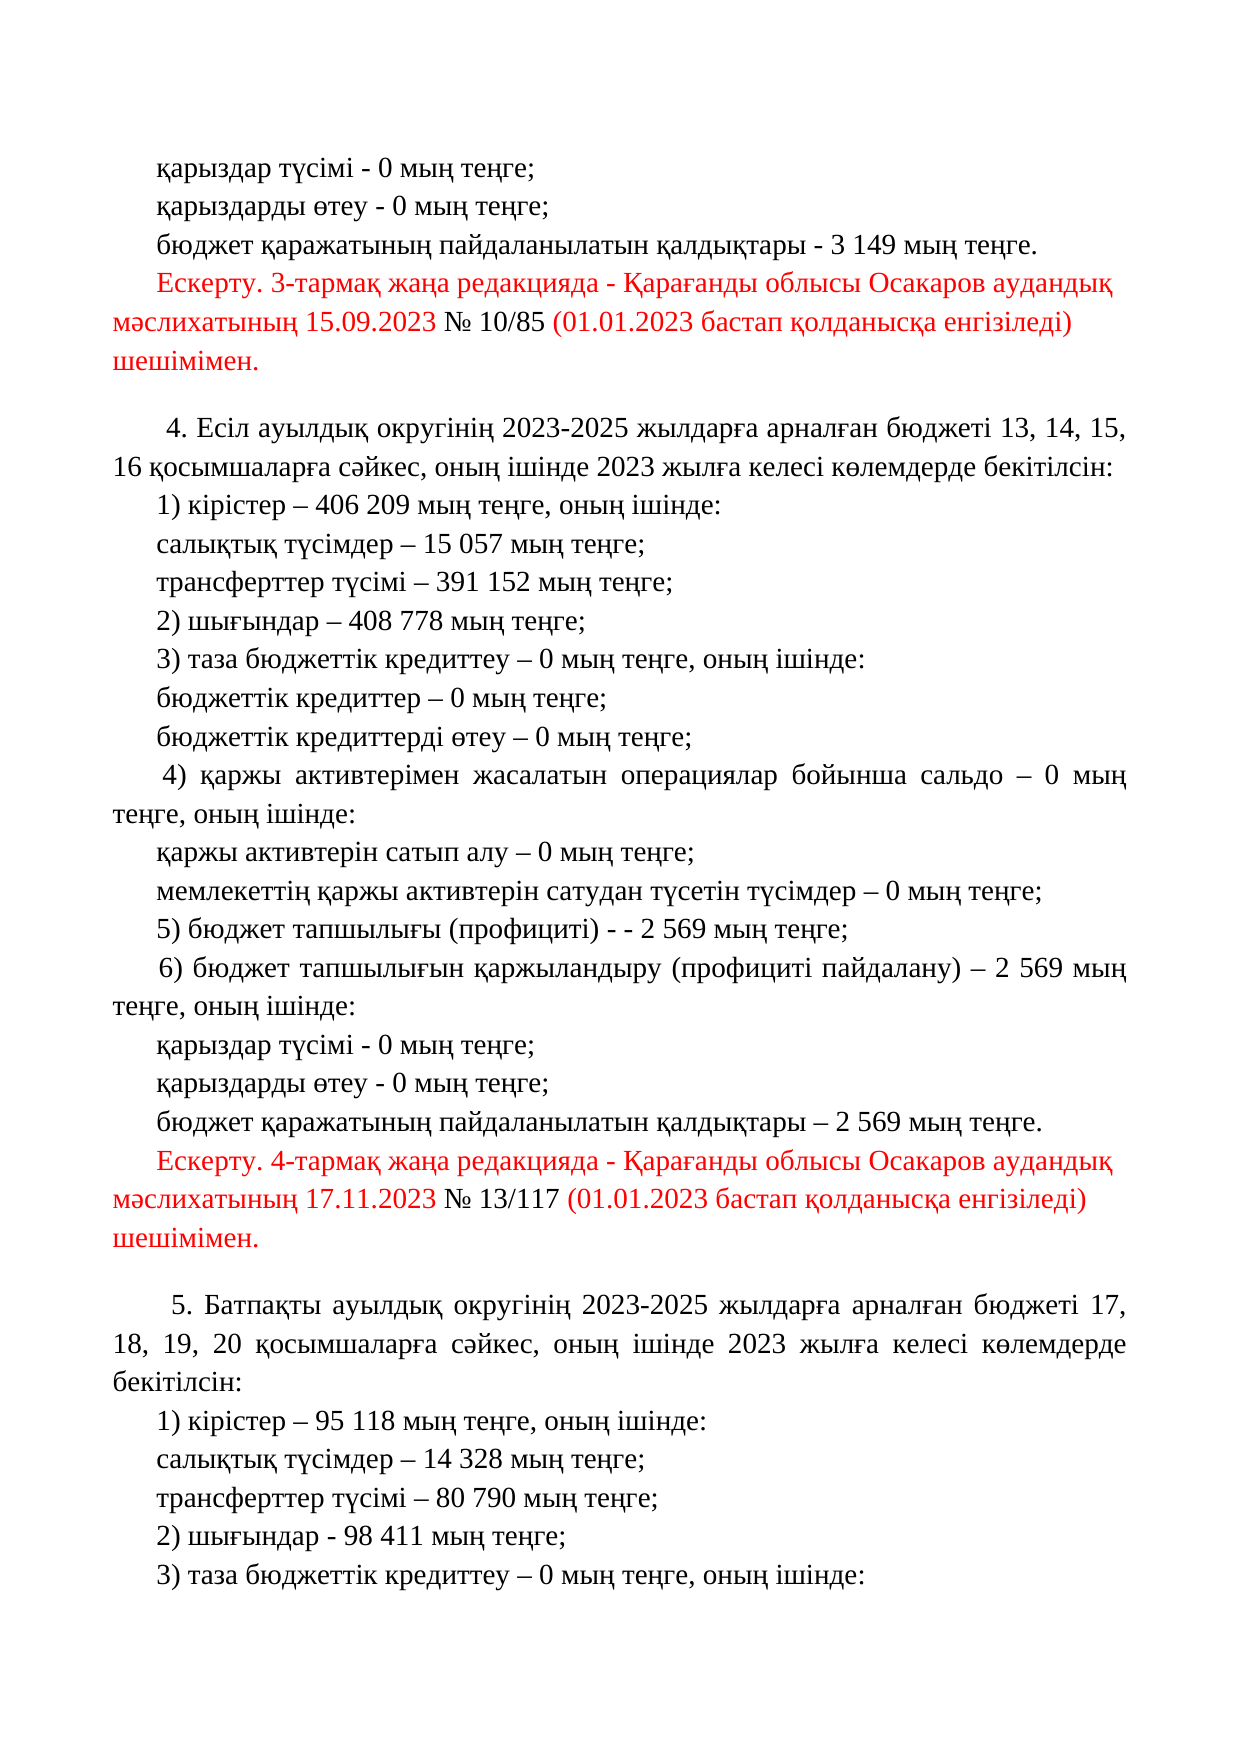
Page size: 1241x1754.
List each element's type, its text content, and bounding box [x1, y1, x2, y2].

text трансферттер түсімі – 80 790 мың теңге; [112, 1480, 1128, 1513]
text бюджеттік кредиттер – 0 мың теңге; [112, 680, 1128, 714]
text 3) таза бюджеттік кредиттеу – 0 мың теңге, оның ішінде: [112, 1557, 1128, 1591]
text қарыздарды өтеу - 0 мың теңге; [112, 188, 1128, 222]
text 3) таза бюджеттік кредиттеу – 0 мың теңге, оның ішінде: [112, 642, 1128, 675]
text бюджеттік кредиттерді өтеу – 0 мың теңге; [112, 719, 1128, 752]
text қарыздарды өтеу - 0 мың теңге; [112, 1066, 1128, 1099]
text 4. Есіл ауылдық округінің 2023-2025 жылдарға арналған бюджеті 13, 14, 15, 16 қосымшаларға сәйкес, оның ішінде 2023 жылға келесі көлемдерде бекітілсін: [112, 410, 1128, 482]
text Ескерту. 4-тармақ жаңа редакцияда - Қарағанды облысы Осакаров аудандық мәслихатының 17.11.2023 № 13/117 (01.01.2023 бастап қолданысқа енгізіледі) шешімімен. [112, 1143, 1128, 1283]
text салықтық түсімдер – 14 328 мың теңге; [112, 1441, 1128, 1475]
text бюджет қаражатының пайдаланылатын қалдықтары - 3 149 мың теңге. [112, 227, 1128, 261]
text 5. Батпақты ауылдық округінің 2023-2025 жылдарға арналған бюджеті 17, 18, 19, 20 қосымшаларға сәйкес, оның ішінде 2023 жылға келесі көлемдерде бекітілсін: [112, 1287, 1128, 1398]
text 1) кірістер – 406 209 мың теңге, оның ішінде: [112, 487, 1128, 521]
text 2) шығындар – 408 778 мың теңге; [112, 603, 1128, 637]
text 2) шығындар - 98 411 мың теңге; [112, 1518, 1128, 1552]
text қаржы активтерін сатып алу – 0 мың теңге; [112, 834, 1128, 868]
text трансферттер түсімі – 391 152 мың теңге; [112, 564, 1128, 598]
text 1) кірістер – 95 118 мың теңге, оның ішінде: [112, 1403, 1128, 1436]
text 6) бюджет тапшылығын қаржыландыру (профициті пайдалану) – 2 569 мың теңге, оның ішінде: [112, 950, 1128, 1022]
text салықтық түсімдер – 15 057 мың теңге; [112, 526, 1128, 559]
text бюджет қаражатының пайдаланылатын қалдықтары – 2 569 мың теңге. [112, 1104, 1128, 1138]
text Ескерту. 3-тармақ жаңа редакцияда - Қарағанды облысы Осакаров аудандық мәслихатының 15.09.2023 № 10/85 (01.01.2023 бастап қолданысқа енгізіледі) шешімімен. [112, 266, 1128, 406]
text 5) бюджет тапшылығы (профициті) - - 2 569 мың теңге; [112, 911, 1128, 945]
text қарыздар түсімі - 0 мың теңге; [112, 150, 1128, 183]
text 4) қаржы активтерiмен жасалатын операциялар бойынша сальдо – 0 мың теңге, оның iшiнде: [112, 757, 1128, 829]
text қарыздар түсімі - 0 мың теңге; [112, 1027, 1128, 1061]
text мемлекеттің қаржы активтерін сатудан түсетін түсімдер – 0 мың теңге; [112, 873, 1128, 906]
